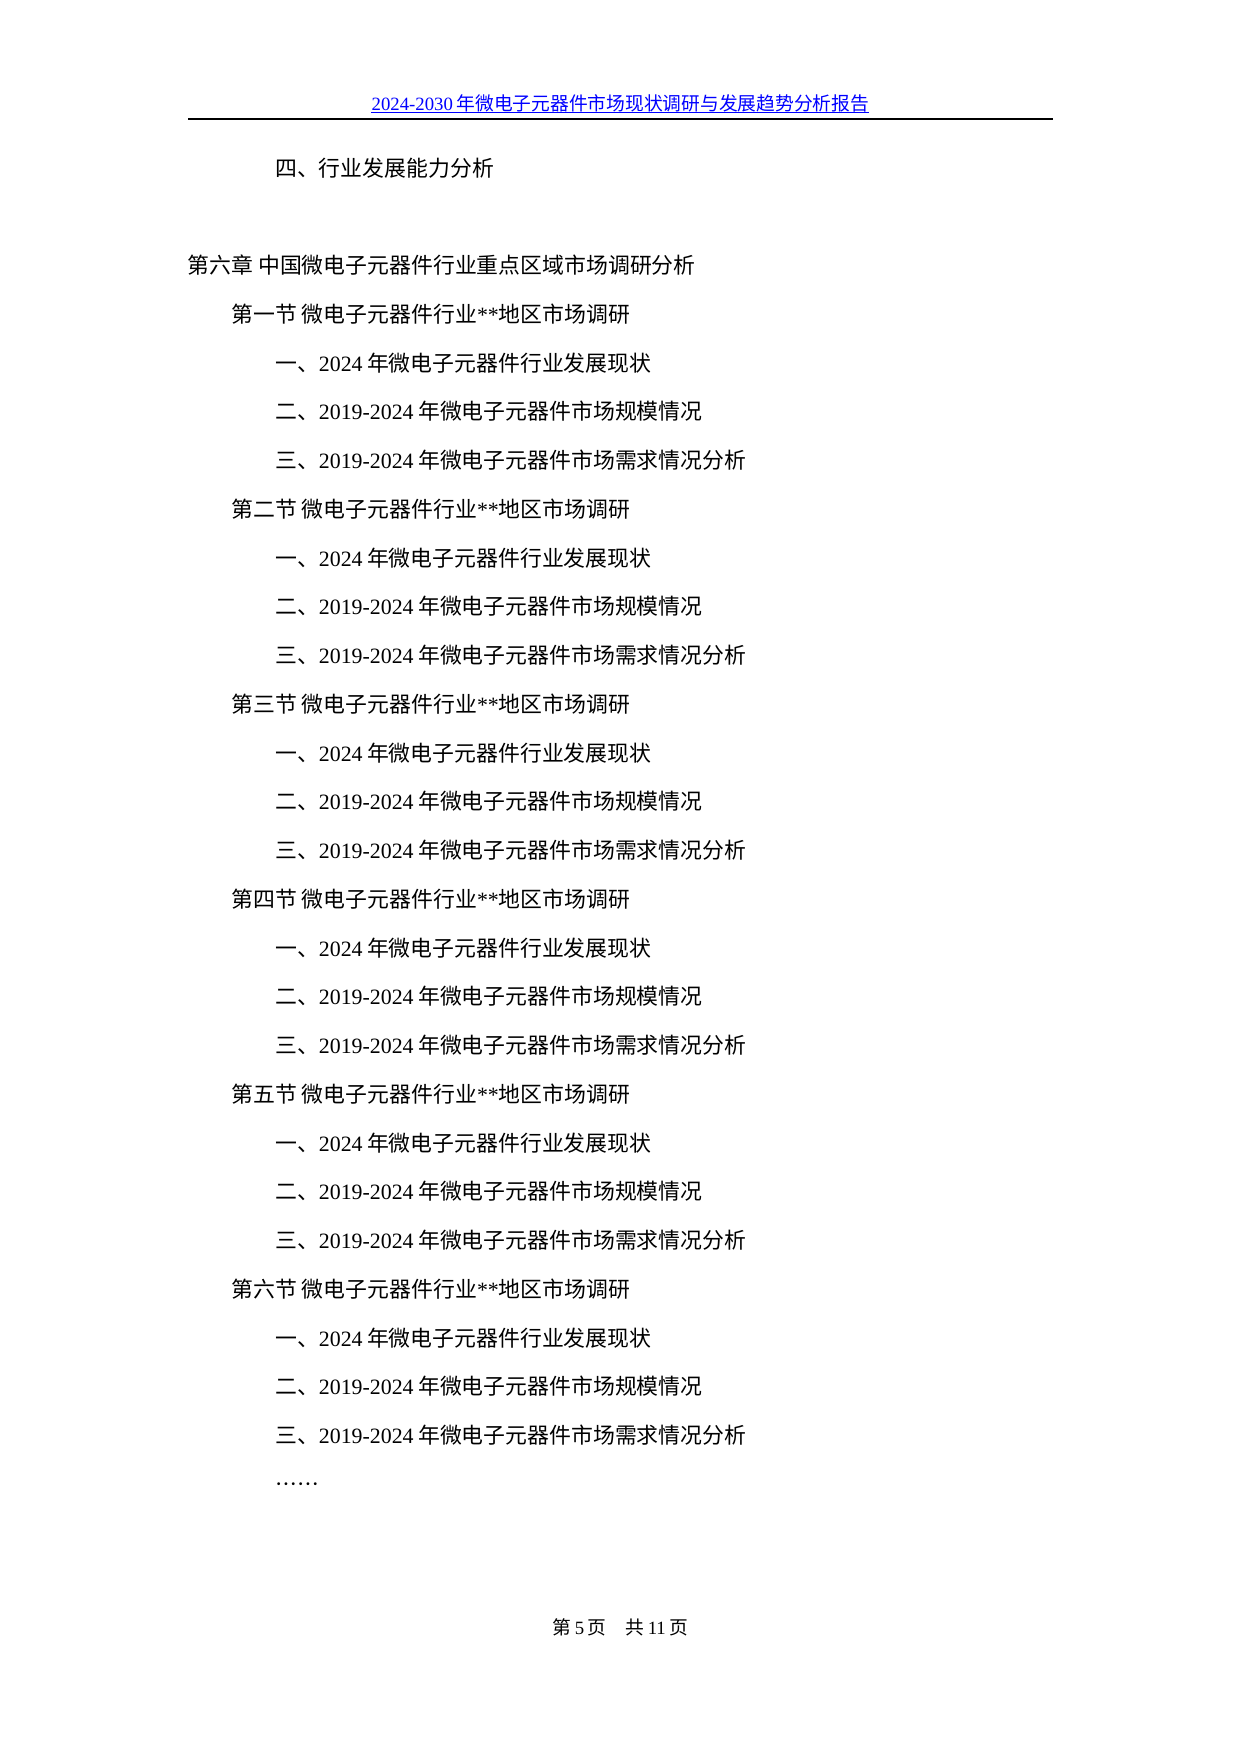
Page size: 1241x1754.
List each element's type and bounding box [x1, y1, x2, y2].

text [187, 150, 1053, 1499]
